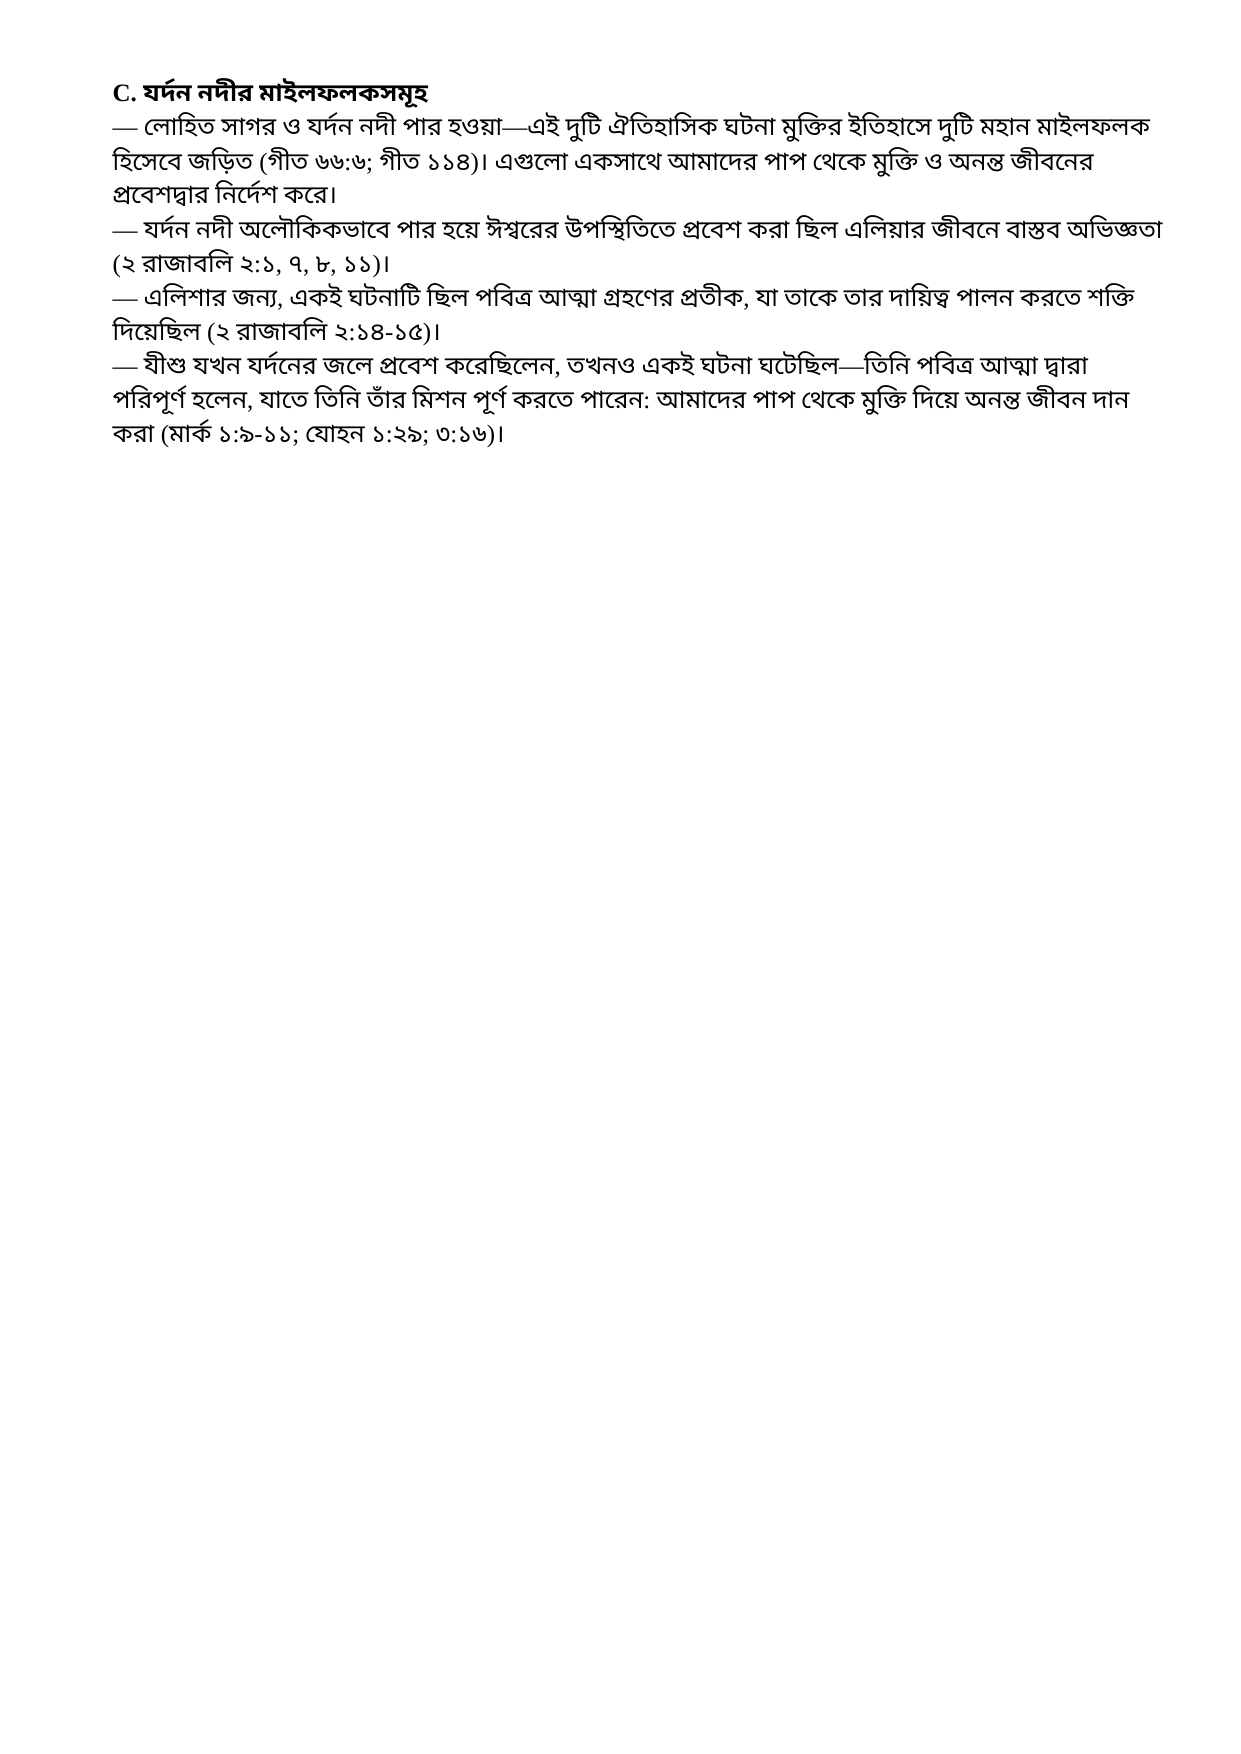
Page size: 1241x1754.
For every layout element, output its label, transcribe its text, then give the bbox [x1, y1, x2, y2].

list — লোহিত সাগর ও যর্দন নদী পার হওয়া—এই দুটি ঐতিহাসিক ঘটনা মুক্তির ইতিহাসে দুটি মহান মাইলফলক হিসেবে জড়িত (গীত ৬৬:৬; গীত ১১৪)। এগুলো একসাথে আমাদের পাপ থেকে মুক্তি ও অনন্ত জীবনের প্রবেশদ্বার নির্দেশ করে। — যর্দন নদী অলৌকিকভাবে পার হয়ে ঈশ্বরের উপস্থিতিতে প্রবেশ করা ছিল এলিয়ার জীবনে বাস্তব অভিজ্ঞতা (২ রাজাবলি ২:১, ৭, ৮, ১১)। — এলিশার জন্য, একই ঘটনাটি ছিল পবিত্র আত্মা গ্রহণের প্রতীক, যা তাকে তার দায়িত্ব পালন করতে শক্তি দিয়েছিল (২ রাজাবলি ২:১৪-১৫)। — যীশু যখন যর্দনের জলে প্রবেশ করেছিলেন, তখনও একই ঘটনা ঘটেছিল—তিনি পবিত্র আত্মা দ্বারা পরিপূর্ণ হলেন, যাতে তিনি তাঁর মিশন পূর্ণ করতে পারেন: আমাদের পাপ থেকে মুক্তি দিয়ে অনন্ত জীবন দান করা (মার্ক ১:৯-১১; যোহন ১:২৯; ৩:১৬)। [112, 109, 1165, 450]
list C. যর্দন নদীর মাইলফলকসমূহ [112, 75, 1165, 109]
